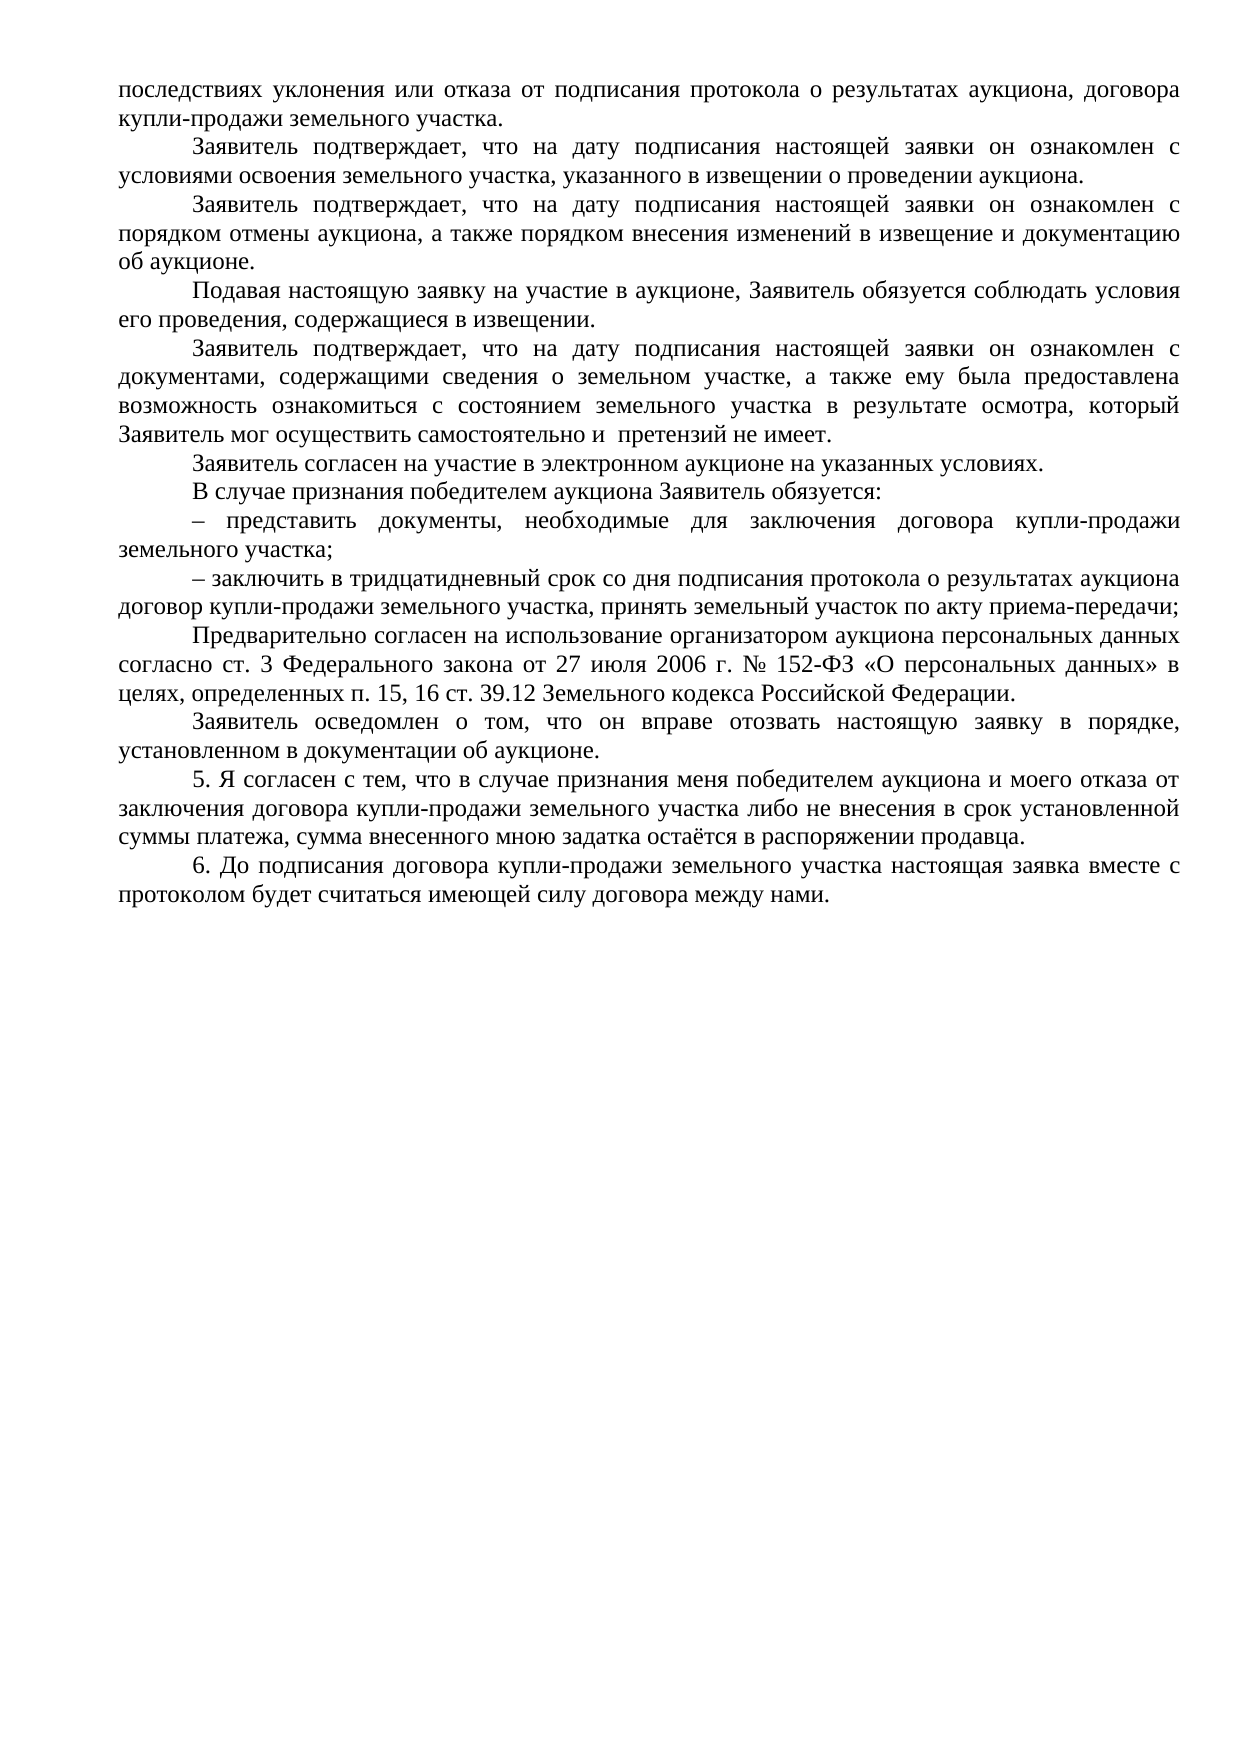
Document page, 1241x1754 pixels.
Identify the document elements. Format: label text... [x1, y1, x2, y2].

text Подавая настоящую заявку на участие в аукционе, Заявитель обязуется соблюдать условия его проведения, содержащиеся в извещении. [118, 275, 1181, 333]
text Заявитель согласен на участие в электронном аукционе на указанных условиях. [118, 448, 1181, 476]
text Заявитель подтверждает, что на дату подписания настоящей заявки он ознакомлен с документами, содержащими сведения о земельном участке, а также ему была предоставлена возможность ознакомиться с состоянием земельного участка в результате осмотра, который Заявитель мог осуществить самостоятельно и претензий не имеет. [118, 333, 1181, 448]
text – заключить в тридцатидневный срок со дня подписания протокола о результатах аукциона договор купли-продажи земельного участка, принять земельный участок по акту приема-передачи; [118, 563, 1181, 620]
text Заявитель подтверждает, что на дату подписания настоящей заявки он ознакомлен с порядком отмены аукциона, а также порядком внесения изменений в извещение и документацию об аукционе. [118, 189, 1181, 275]
text – представить документы, необходимые для заключения договора купли-продажи земельного участка; [118, 505, 1181, 563]
text В случае признания победителем аукциона Заявитель обязуется: [118, 476, 1181, 505]
text Заявитель подтверждает, что на дату подписания настоящей заявки он ознакомлен с условиями освоения земельного участка, указанного в извещении о проведении аукциона. [118, 131, 1181, 189]
text 5. Я согласен с тем, что в случае признания меня победителем аукциона и моего отказа от заключения договора купли-продажи земельного участка либо не внесения в срок установленной суммы платежа, сумма внесенного мною задатка остаётся в распоряжении продавца. [118, 764, 1181, 850]
text Предварительно согласен на использование организатором аукциона персональных данных согласно ст. 3 Федерального закона от 27 июля 2006 г. № 152-ФЗ «О персональных данных» в целях, определенных п. 15, 16 ст. 39.12 Земельного кодекса Российской Федерации. [118, 620, 1181, 706]
text 6. До подписания договора купли-продажи земельного участка настоящая заявка вместе с протоколом будет считаться имеющей силу договора между нами. [118, 850, 1181, 908]
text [118, 74, 1181, 131]
text Заявитель осведомлен о том, что он вправе отозвать настоящую заявку в порядке, установленном в документации об аукционе. [118, 706, 1181, 764]
